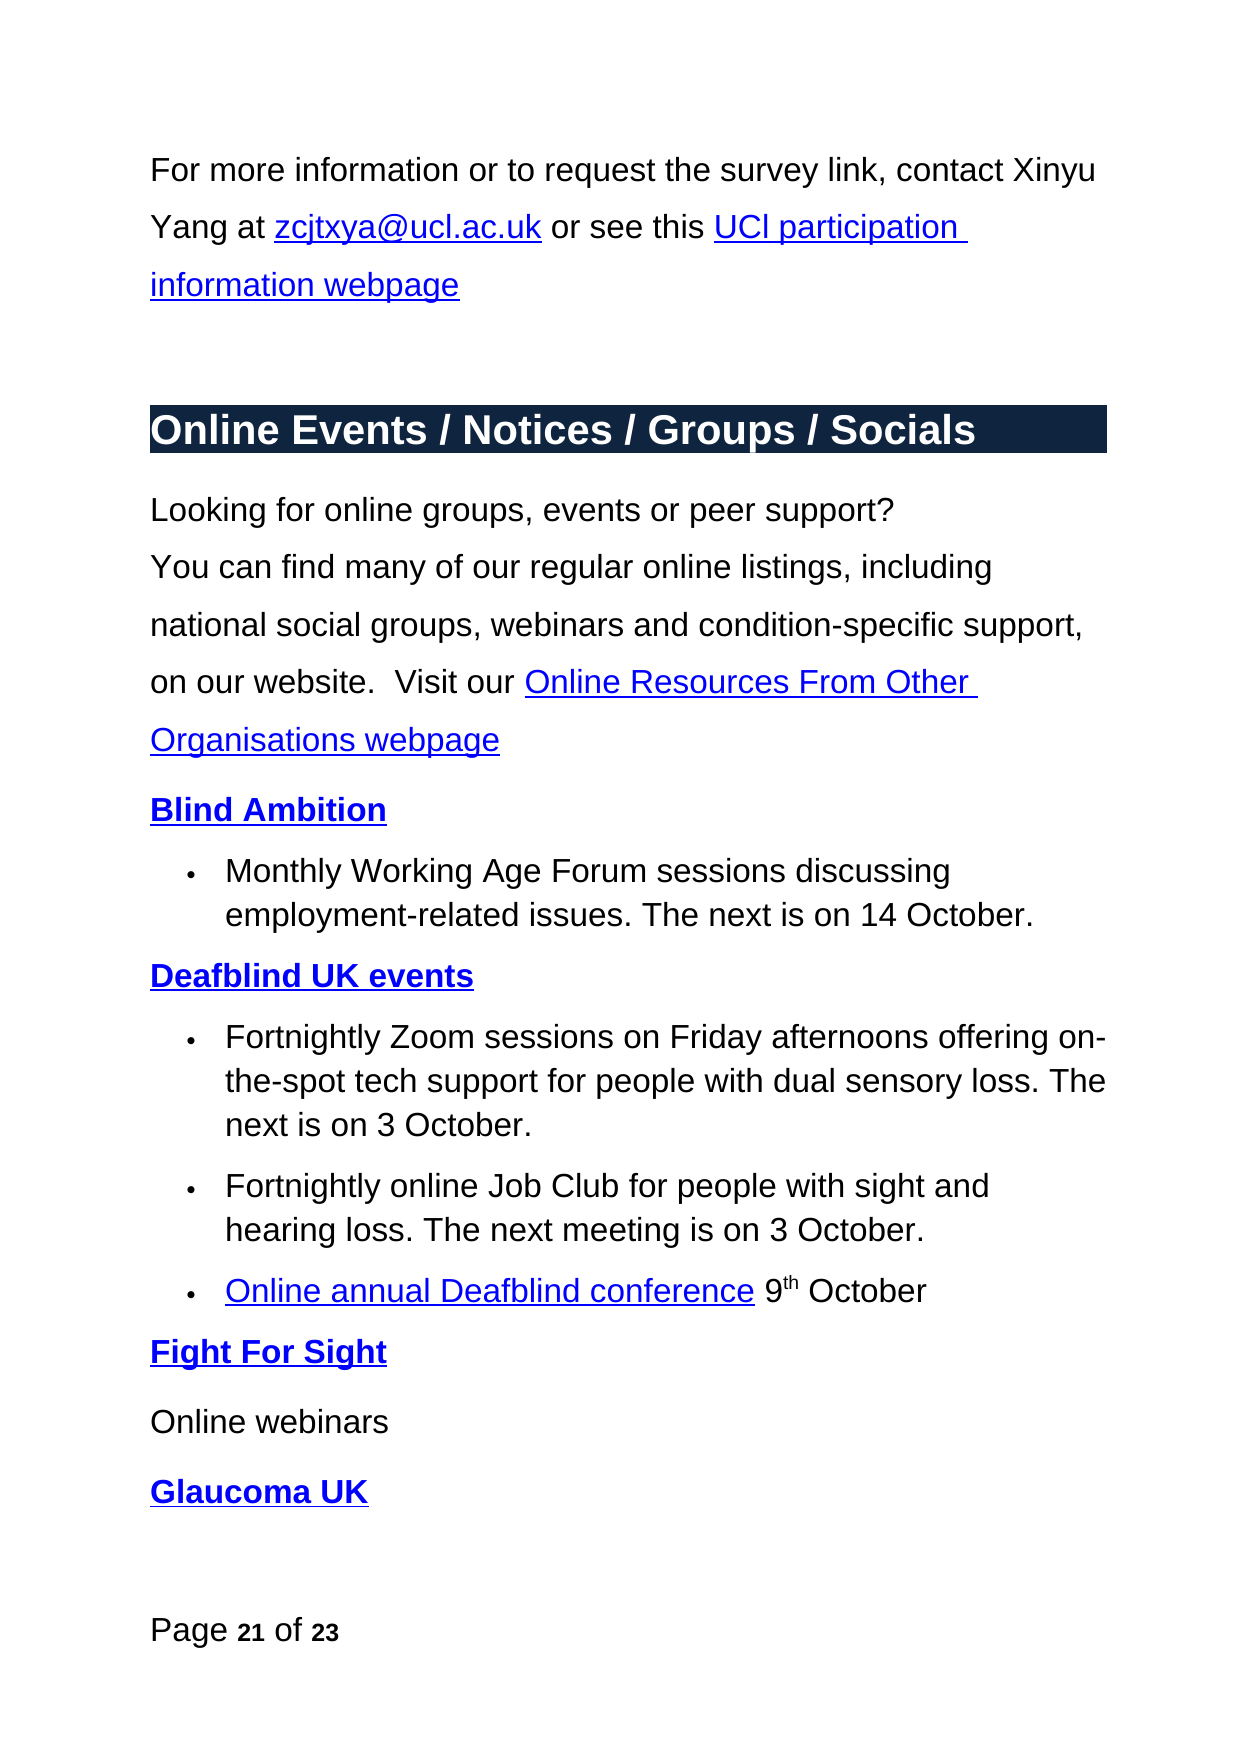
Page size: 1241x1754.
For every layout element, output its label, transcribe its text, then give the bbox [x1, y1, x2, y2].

list Fortnightly Zoom sessions on Friday afternoons offering on-the-spot tech support for people with dual sensory loss. The next is on 3 October. [187, 1017, 1107, 1144]
list Online annual Deafblind conference 9th October [187, 1271, 1107, 1309]
text For more information or to request the survey link, contact Xinyu Yang at zcjtxya@ucl.ac.uk or see this UCl participation information webpage [150, 150, 1107, 304]
text Blind Ambition [150, 790, 1107, 829]
text Looking for online groups, events or peer support? You can find many of our regular online listings, including national social groups, webinars and condition-specific support, on our website. Visit our Online Resources From Other Organisations webpage [150, 490, 1107, 759]
subtitle Online Events / Notices / Groups / Socials [150, 405, 1107, 453]
list Fortnightly online Job Club for people with sight and hearing loss. The next meeting is on 3 October. [187, 1166, 1107, 1249]
text Online webinars [150, 1402, 1107, 1441]
list Monthly Working Age Forum sessions discussing employment-related issues. The next is on 14 October. [187, 851, 1107, 934]
text Fight For Sight [150, 1332, 1107, 1370]
text Glaucoma UK [150, 1472, 1107, 1511]
text Deafblind UK events [150, 956, 1107, 994]
